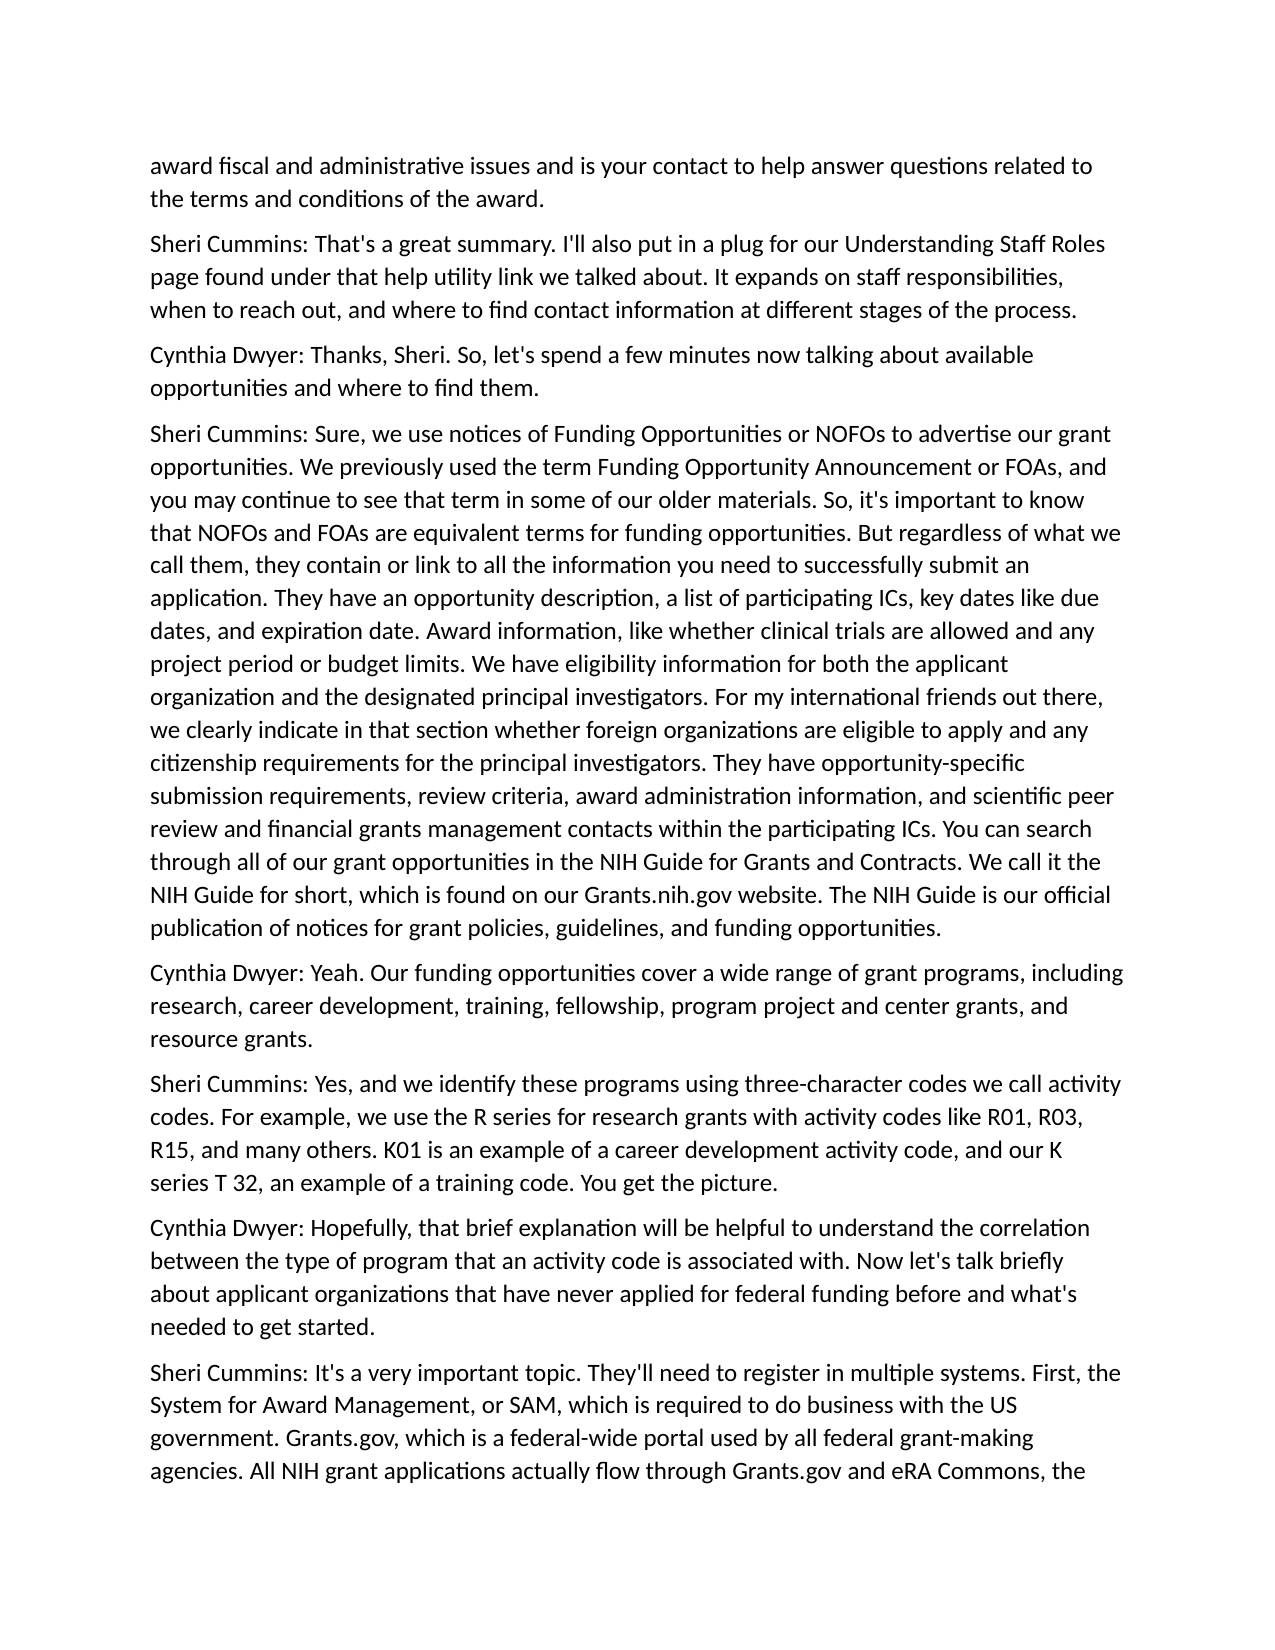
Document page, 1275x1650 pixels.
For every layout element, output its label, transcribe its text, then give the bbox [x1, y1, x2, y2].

text Cynthia Dwyer: Yeah. Our funding opportunities cover a wide range of grant programs, including research, career development, training, fellowship, program project and center grants, and resource grants. [150, 957, 1125, 1053]
text Sheri Cummins: That's a great summary. I'll also put in a plug for our Understanding Staff Roles page found under that help utility link we talked about. It expands on staff responsibilities, when to reach out, and where to find contact information at different stages of the process. [150, 228, 1125, 325]
text Cynthia Dwyer: Thanks, Sheri. So, let's spend a few minutes now talking about available opportunities and where to find them. [150, 339, 1125, 403]
text Sheri Cummins: Yes, and we identify these programs using three-character codes we call activity codes. For example, we use the R series for research grants with activity codes like R01, R03, R15, and many others. K01 is an example of a career development activity code, and our K series T 32, an example of a training code. You get the picture. [150, 1068, 1125, 1198]
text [150, 150, 1125, 213]
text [150, 1357, 1125, 1486]
text Cynthia Dwyer: Hopefully, that brief explanation will be helpful to understand the correlation between the type of program that an activity code is associated with. Now let's talk briefly about applicant organizations that have never applied for federal funding before and what's needed to get started. [150, 1212, 1125, 1342]
text Sheri Cummins: Sure, we use notices of Funding Opportunities or NOFOs to advertise our grant opportunities. We previously used the term Funding Opportunity Announcement or FOAs, and you may continue to see that term in some of our older materials. So, it's important to know that NOFOs and FOAs are equivalent terms for funding opportunities. But regardless of what we call them, they contain or link to all the information you need to successfully submit an application. They have an opportunity description, a list of participating ICs, key dates like due dates, and expiration date. Award information, like whether clinical trials are allowed and any project period or budget limits. We have eligibility information for both the applicant organization and the designated principal investigators. For my international friends out there, we clearly indicate in that section whether foreign organizations are eligible to apply and any citizenship requirements for the principal investigators. They have opportunity-specific submission requirements, review criteria, award administration information, and scientific peer review and financial grants management contacts within the participating ICs. You can search through all of our grant opportunities in the NIH Guide for Grants and Contracts. We call it the NIH Guide for short, which is found on our Grants.nih.gov website. The NIH Guide is our official publication of notices for grant policies, guidelines, and funding opportunities. [150, 418, 1125, 942]
